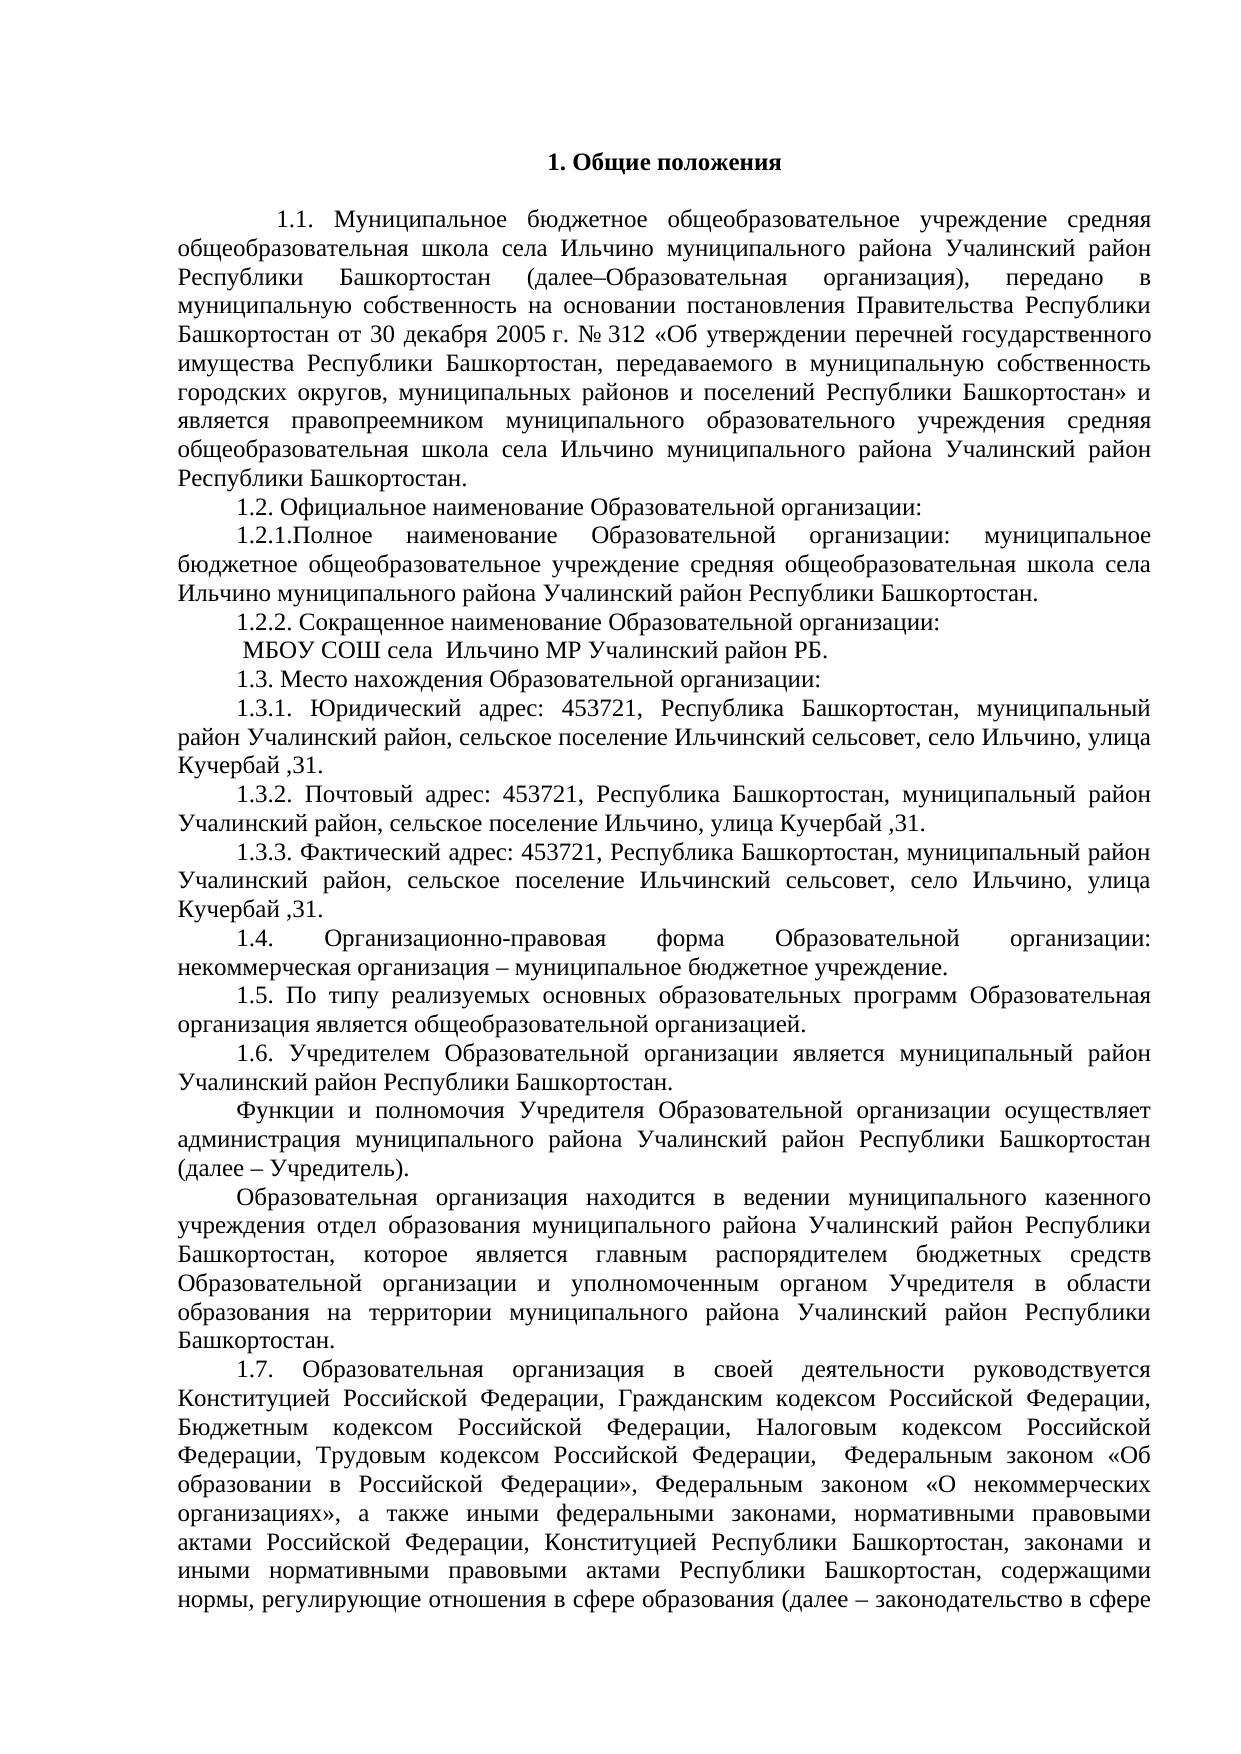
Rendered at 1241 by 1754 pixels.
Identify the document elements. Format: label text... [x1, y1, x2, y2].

text Функции и полномочия Учредителя Образовательной организации осуществляет администрация муниципального района Учалинский район Республики Башкортостан (далее – Учредитель). [177, 1096, 1152, 1182]
text 1.2. Официальное наименование Образовательной организации: [177, 492, 1152, 521]
text 1.5. По типу реализуемых основных образовательных программ Образовательная организация является общеобразовательной организацией. [177, 981, 1152, 1038]
text 1.4. Организационно-правовая форма Образовательной организации: некоммерческая организация – муниципальное бюджетное учреждение. [177, 923, 1152, 981]
text 1.3.3. Фактический адрес: 453721, Республика Башкортостан, муниципальный район Учалинский район, сельское поселение Ильчинский сельсовет, село Ильчино, улица Кучербай ,31. [177, 837, 1152, 923]
text МБОУ СОШ села Ильчино МР Учалинский район РБ. [177, 636, 1152, 664]
text 1.3. Место нахождения Образовательной организации: [177, 664, 1152, 693]
text 1.3.1. Юридический адрес: 453721, Республика Башкортостан, муниципальный район Учалинский район, сельское поселение Ильчинский сельсовет, село Ильчино, улица Кучербай ,31. [177, 693, 1152, 779]
text 1. Общие положения [177, 147, 1152, 176]
text 1.2.1.Полное наименование Образовательной организации: муниципальное бюджетное общеобразовательное учреждение средняя общеобразовательная школа села Ильчино муниципального района Учалинский район Республики Башкортостан. [177, 521, 1152, 607]
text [177, 1354, 1152, 1613]
text Образовательная организация находится в ведении муниципального казенного учреждения отдел образования муниципального района Учалинский район Республики Башкортостан, которое является главным распорядителем бюджетных средств Образовательной организации и уполномоченным органом Учредителя в области образования на территории муниципального района Учалинский район Республики Башкортостан. [177, 1182, 1152, 1354]
text 1.3.2. Почтовый адрес: 453721, Республика Башкортостан, муниципальный район Учалинский район, сельское поселение Ильчино, улица Кучербай ,31. [177, 779, 1152, 837]
text 1.2.2. Сокращенное наименование Образовательной организации: [177, 607, 1152, 636]
text 1.1. Муниципальное бюджетное общеобразовательное учреждение средняя общеобразовательная школа села Ильчино муниципального района Учалинский район Республики Башкортостан (далее–Образовательная организация), передано в муниципальную собственность на основании постановления Правительства Республики Башкортостан от 30 декабря 2005 г. № 312 «Об утверждении перечней государственного имущества Республики Башкортостан, передаваемого в муниципальную собственность городских округов, муниципальных районов и поселений Республики Башкортостан» и является правопреемником муниципального образовательного учреждения средняя общеобразовательная школа села Ильчино муниципального района Учалинский район Республики Башкортостан. [177, 204, 1152, 492]
text 1.6. Учредителем Образовательной организации является муниципальный район Учалинский район Республики Башкортостан. [177, 1038, 1152, 1096]
